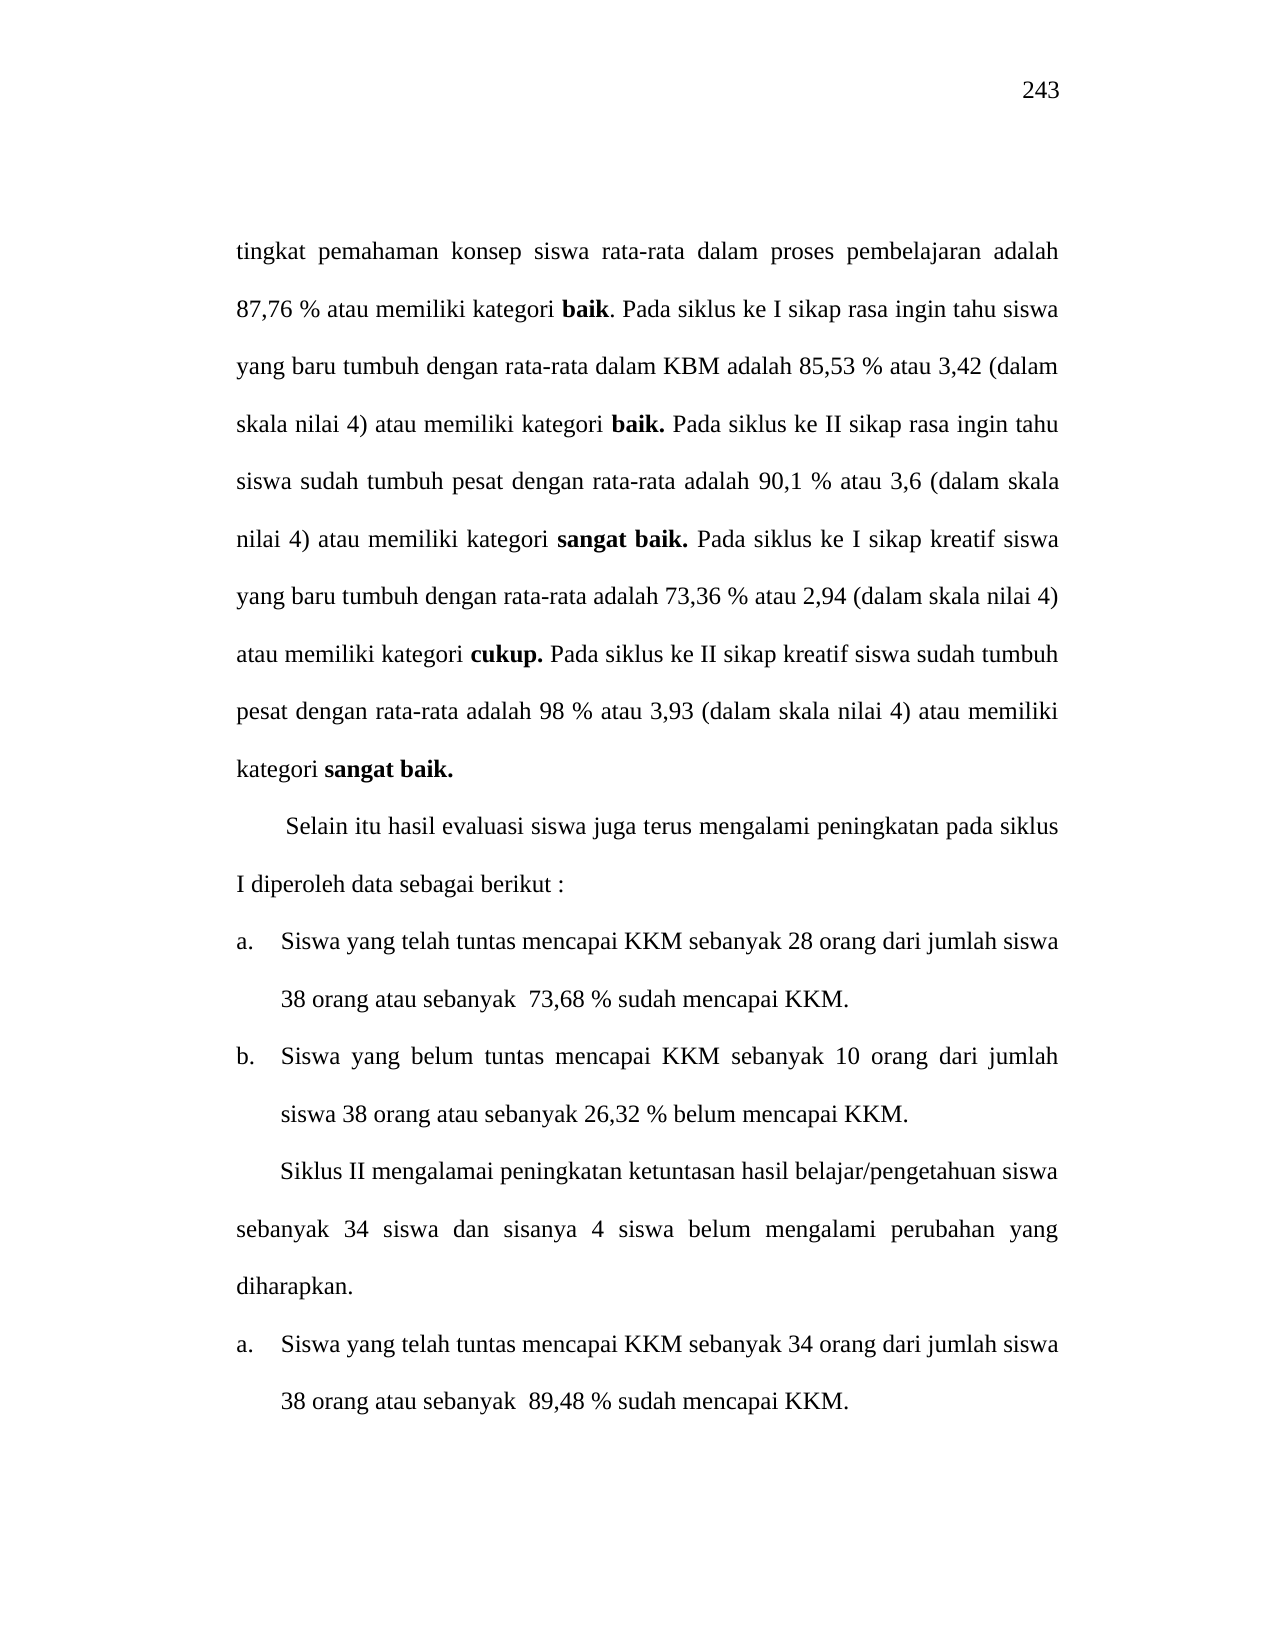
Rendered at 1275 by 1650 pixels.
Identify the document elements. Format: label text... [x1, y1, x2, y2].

list Siswa yang belum tuntas mencapai KKM sebanyak 10 orang dari jumlah siswa 38 orang atau sebanyak 26,32 % belum mencapai KKM. [236, 1041, 1059, 1127]
list Siswa yang telah tuntas mencapai KKM sebanyak 28 orang dari jumlah siswa 38 orang atau sebanyak 73,68 % sudah mencapai KKM. [236, 926, 1059, 1012]
list Selain itu hasil evaluasi siswa juga terus mengalami peningkatan pada siklus I diperoleh data sebagai berikut : [236, 811, 1059, 897]
text Siklus II mengalamai peningkatan ketuntasan hasil belajar/pengetahuan siswa sebanyak 34 siswa dan sisanya 4 siswa belum mengalami perubahan yang diharapkan. [236, 1156, 1059, 1300]
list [236, 236, 1059, 782]
list Siswa yang telah tuntas mencapai KKM sebanyak 34 orang dari jumlah siswa 38 orang atau sebanyak 89,48 % sudah mencapai KKM. [236, 1329, 1059, 1415]
